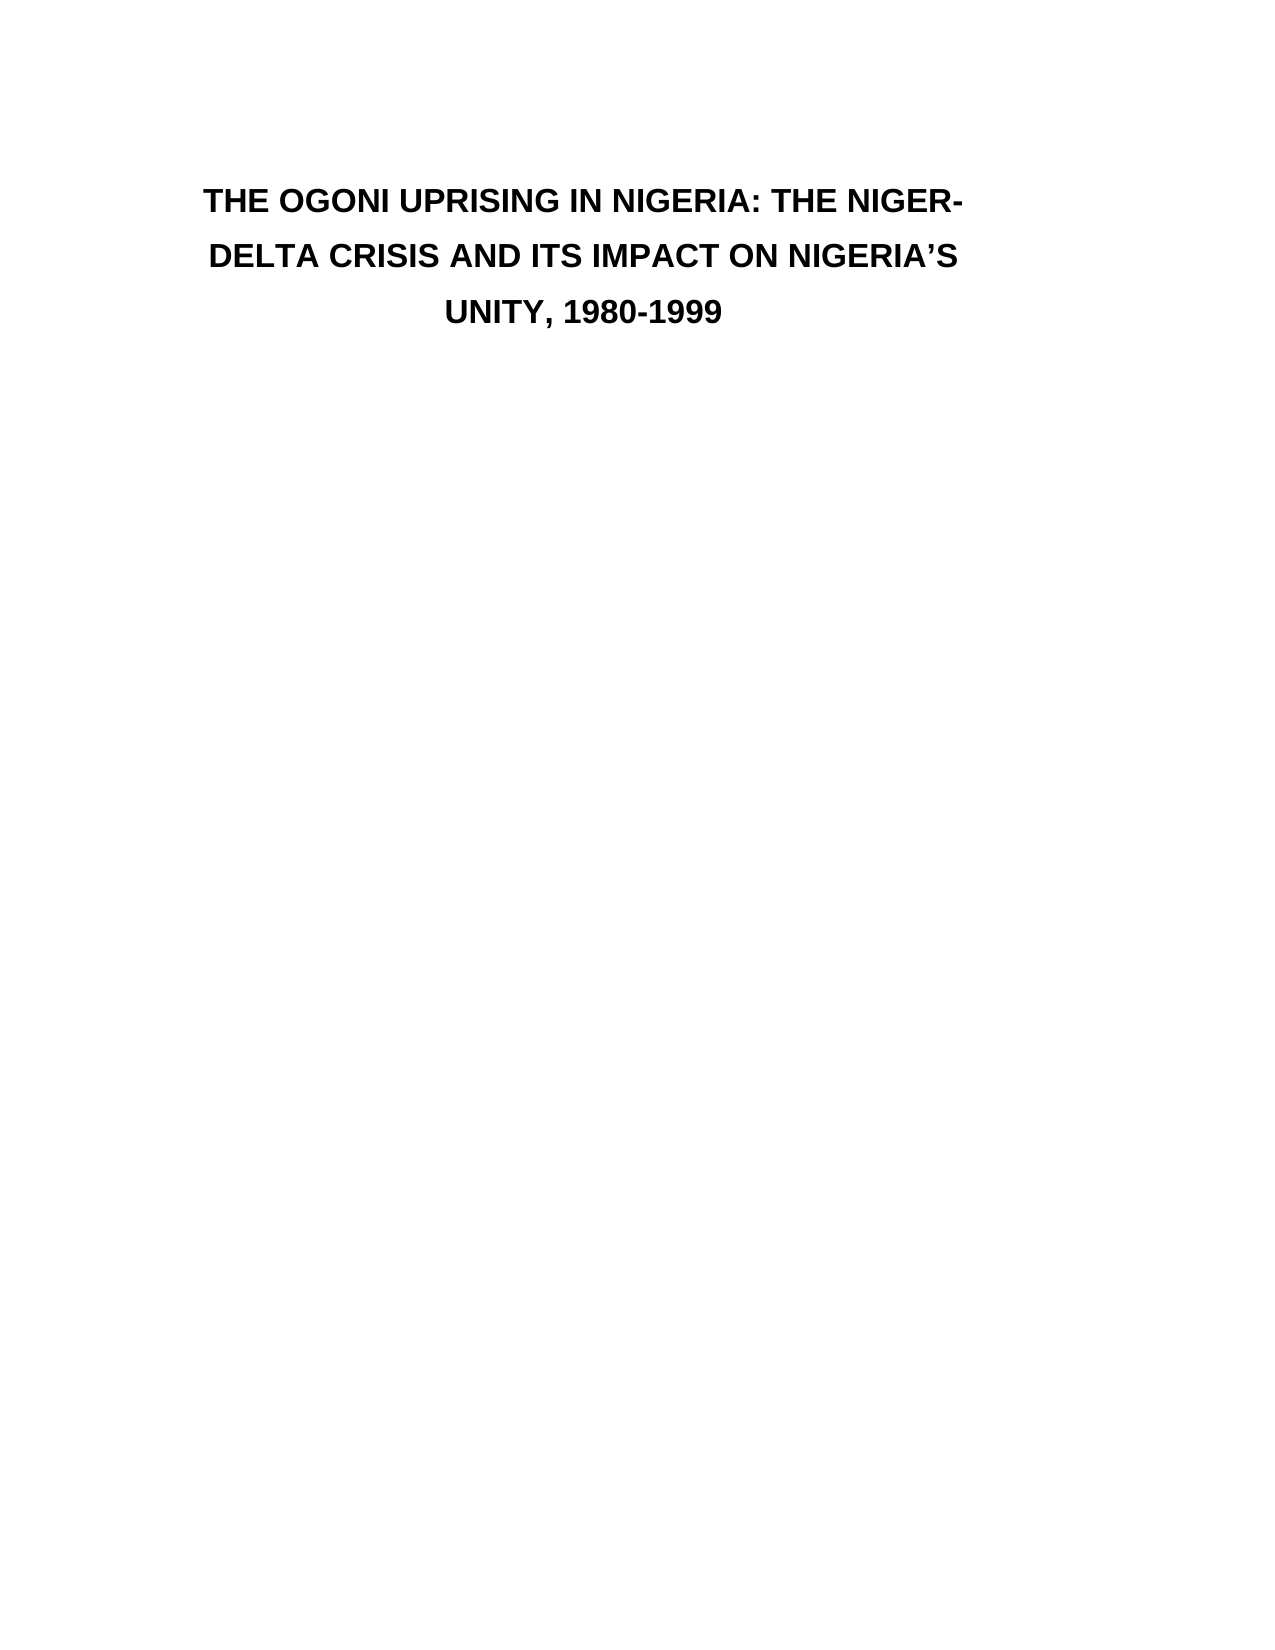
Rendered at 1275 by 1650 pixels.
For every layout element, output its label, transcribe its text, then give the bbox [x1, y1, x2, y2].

text THE OGONI UPRISING IN NIGERIA: THE NIGER-DELTA CRISIS AND ITS IMPACT ON NIGERIA’S UNITY, 1980-1999 [150, 181, 1017, 331]
